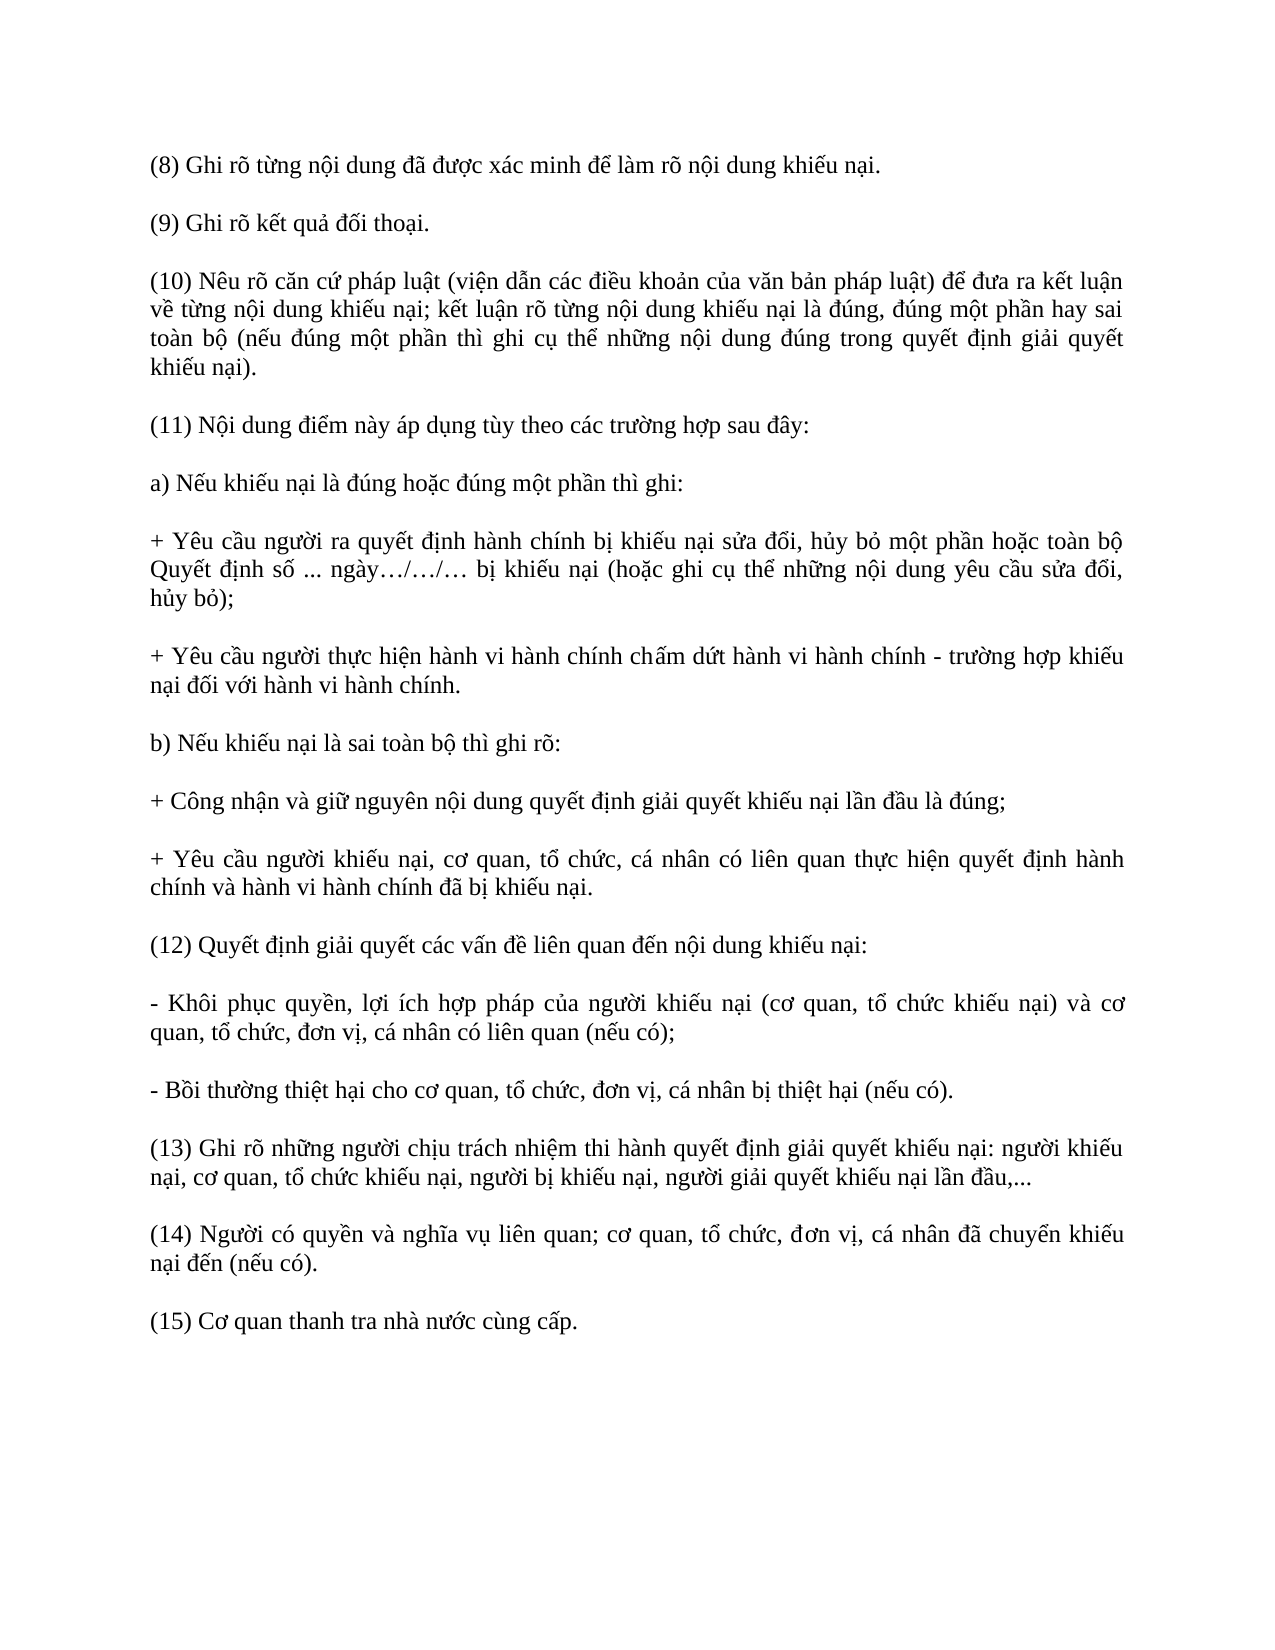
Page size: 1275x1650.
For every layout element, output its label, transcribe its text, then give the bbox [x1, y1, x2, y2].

text (13) Ghi rõ những người chịu trách nhiệm thi hành quyết định giải quyết khiếu nại: người khiếu nại, cơ quan, tổ chức khiếu nại, người bị khiếu nại, người giải quyết khiếu nại lần đầu,... [150, 1133, 1125, 1190]
text (9) Ghi rõ kết quả đối thoại. [150, 208, 1125, 237]
text (12) Quyết định giải quyết các vấn đề liên quan đến nội dung khiếu nại: [150, 930, 1125, 959]
text + Yêu cầu người ra quyết định hành chính bị khiếu nại sửa đổi, hủy bỏ một phần hoặc toàn bộ Quyết định số ... ngày…/…/… bị khiếu nại (hoặc ghi cụ thể những nội dung yêu cầu sửa đổi, hủy bỏ); [150, 526, 1125, 612]
text + Yêu cầu người thực hiện hành vi hành chính chấm dứt hành vi hành chính - trường hợp khiếu nại đối với hành vi hành chính. [150, 641, 1125, 699]
text (11) Nội dung điểm này áp dụng tùy theo các trường hợp sau đây: [150, 410, 1125, 439]
text + Yêu cầu người khiếu nại, cơ quan, tổ chức, cá nhân có liên quan thực hiện quyết định hành chính và hành vi hành chính đã bị khiếu nại. [150, 844, 1125, 901]
text b) Nếu khiếu nại là sai toàn bộ thì ghi rõ: [150, 728, 1125, 757]
text a) Nếu khiếu nại là đúng hoặc đúng một phần thì ghi: [150, 468, 1125, 497]
text (15) Cơ quan thanh tra nhà nước cùng cấp. [150, 1306, 1125, 1335]
text (8) Ghi rõ từng nội dung đã được xác minh để làm rõ nội dung khiếu nại. [150, 150, 1125, 179]
text (14) Người có quyền và nghĩa vụ liên quan; cơ quan, tổ chức, đơn vị, cá nhân đã chuyển khiếu nại đến (nếu có). [150, 1219, 1125, 1277]
text (10) Nêu rõ căn cứ pháp luật (viện dẫn các điều khoản của văn bản pháp luật) để đưa ra kết luận về từng nội dung khiếu nại; kết luận rõ từng nội dung khiếu nại là đúng, đúng một phần hay sai toàn bộ (nếu đúng một phần thì ghi cụ thể những nội dung đúng trong quyết định giải quyết khiếu nại). [150, 266, 1125, 381]
text - Bồi thường thiệt hại cho cơ quan, tổ chức, đơn vị, cá nhân bị thiệt hại (nếu có). [150, 1075, 1125, 1104]
text + Công nhận và giữ nguyên nội dung quyết định giải quyết khiếu nại lần đầu là đúng; [150, 786, 1125, 814]
text - Khôi phục quyền, lợi ích hợp pháp của người khiếu nại (cơ quan, tổ chức khiếu nại) và cơ quan, tổ chức, đơn vị, cá nhân có liên quan (nếu có); [150, 988, 1125, 1046]
